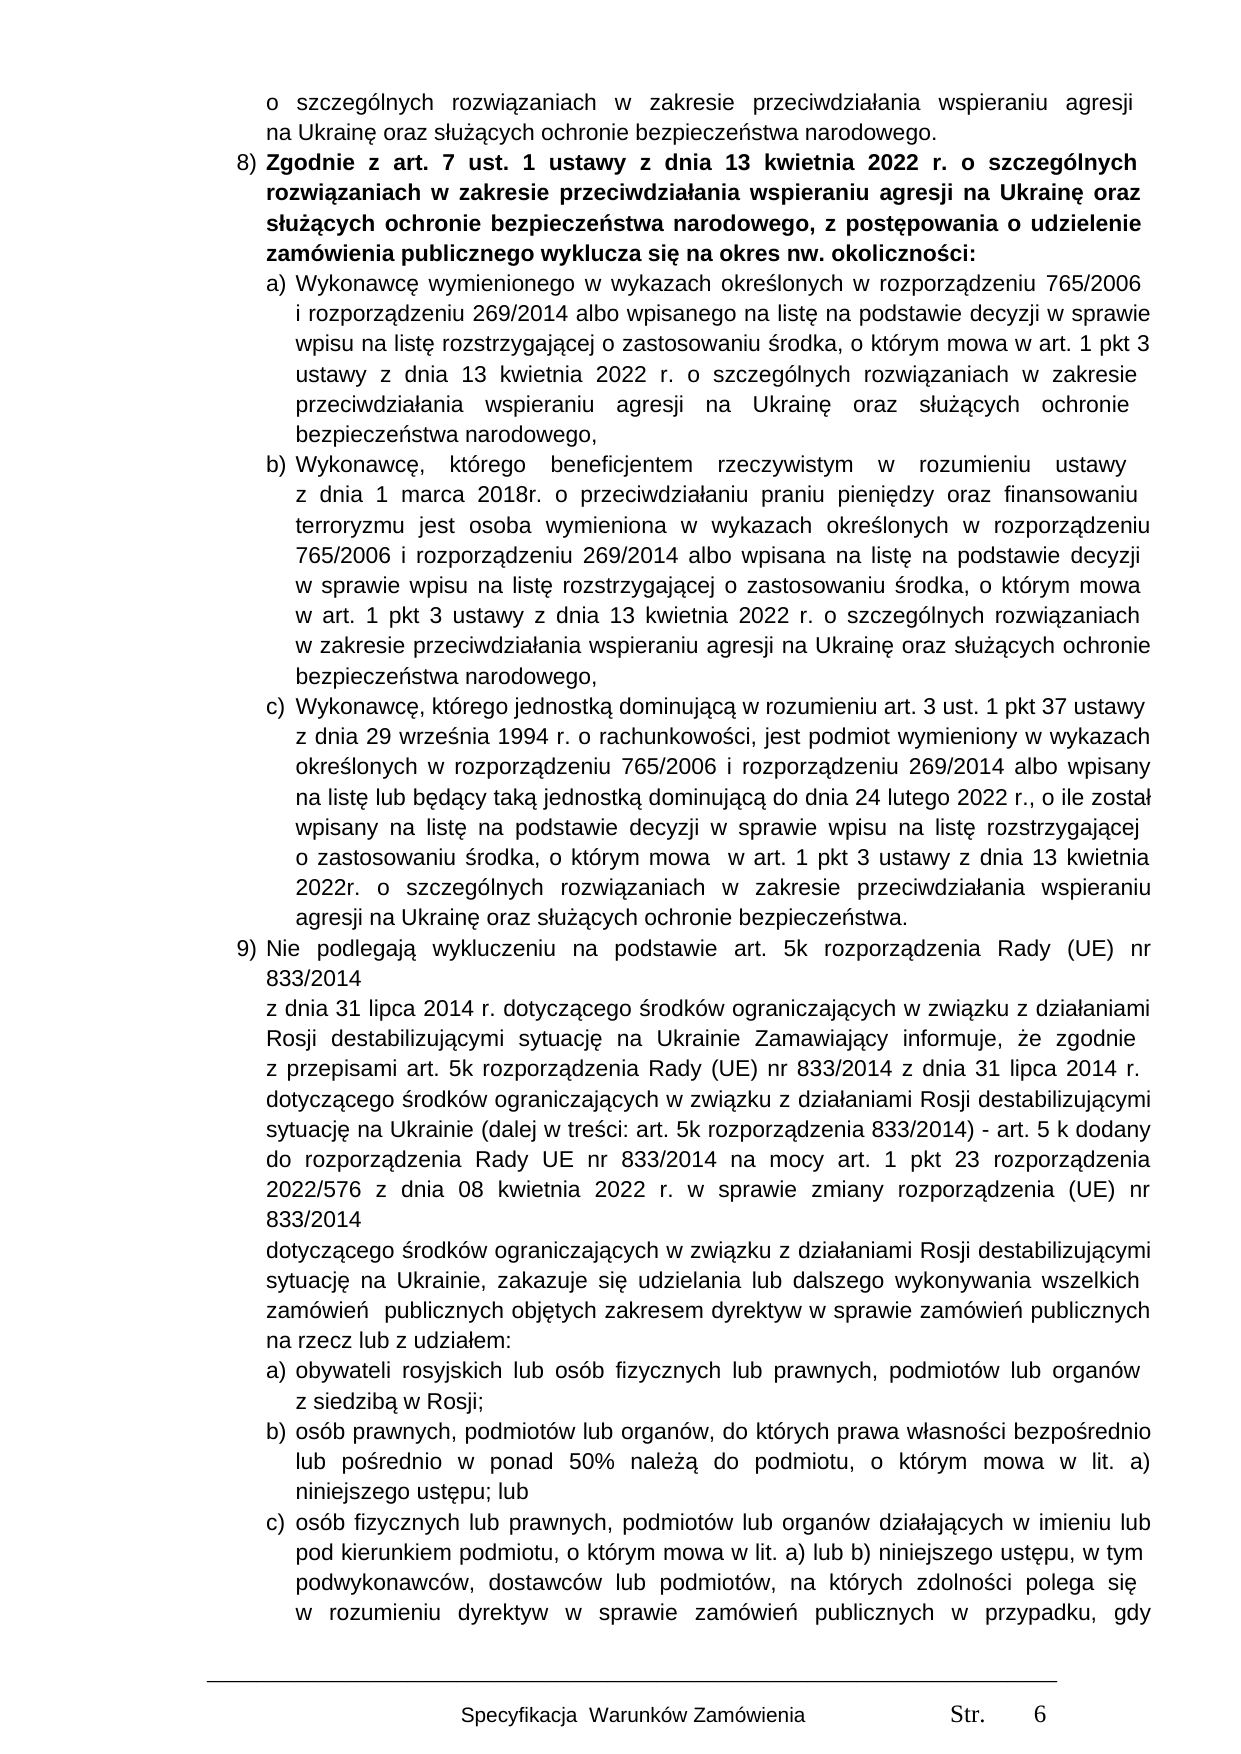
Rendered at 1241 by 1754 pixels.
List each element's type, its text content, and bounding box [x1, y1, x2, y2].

list Zgodnie z art. 7 ust. 1 ustawy z dnia 13 kwietnia 2022 r. o szczególnych rozwiązaniach w zakresie przeciwdziałania wspieraniu agresji na Ukrainę oraz służących ochronie bezpieczeństwa narodowego, z postępowania o udzielenie zamówienia publicznego wyklucza się na okres nw. okoliczności: [236, 149, 1152, 266]
text b) osób prawnych, podmiotów lub organów, do których prawa własności bezpośrednio lub pośrednio w ponad 50% należą do podmiotu, o którym mowa w lit. a) niniejszego ustępu; lub [266, 1418, 1152, 1504]
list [236, 89, 1152, 145]
list Wykonawcę wymienionego w wykazach określonych w rozporządzeniu 765/2006 i rozporządzeniu 269/2014 albo wpisanego na listę na podstawie decyzji w sprawie wpisu na listę rozstrzygającej o zastosowaniu środka, o którym mowa w art. 1 pkt 3 ustawy z dnia 13 kwietnia 2022 r. o szczególnych rozwiązaniach w zakresie przeciwdziałania wspieraniu agresji na Ukrainę oraz służących ochronie bezpieczeństwa narodowego, [266, 270, 1152, 447]
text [266, 1508, 1152, 1625]
list Nie podlegają wykluczeniu na podstawie art. 5k rozporządzenia Rady (UE) nr 833/2014 z dnia 31 lipca 2014 r. dotyczącego środków ograniczających w związku z działaniami Rosji destabilizującymi sytuację na Ukrainie Zamawiający informuje, że zgodnie z przepisami art. 5k rozporządzenia Rady (UE) nr 833/2014 z dnia 31 lipca 2014 r. dotyczącego środków ograniczających w związku z działaniami Rosji destabilizującymi sytuację na Ukrainie (dalej w treści: art. 5k rozporządzenia 833/2014) - art. 5 k dodany do rozporządzenia Rady UE nr 833/2014 na mocy art. 1 pkt 23 rozporządzenia 2022/576 z dnia 08 kwietnia 2022 r. w sprawie zmiany rozporządzenia (UE) nr 833/2014 dotyczącego środków ograniczających w związku z działaniami Rosji destabilizującymi sytuację na Ukrainie, zakazuje się udzielania lub dalszego wykonywania wszelkich zamówień publicznych objętych zakresem dyrektyw w sprawie zamówień publicznych na rzecz lub z udziałem: [236, 934, 1152, 1353]
list Wykonawcę, którego beneficjentem rzeczywistym w rozumieniu ustawy z dnia 1 marca 2018r. o przeciwdziałaniu praniu pieniędzy oraz finansowaniu terroryzmu jest osoba wymieniona w wykazach określonych w rozporządzeniu 765/2006 i rozporządzeniu 269/2014 albo wpisana na listę na podstawie decyzji w sprawie wpisu na listę rozstrzygającej o zastosowaniu środka, o którym mowa w art. 1 pkt 3 ustawy z dnia 13 kwietnia 2022 r. o szczególnych rozwiązaniach w zakresie przeciwdziałania wspieraniu agresji na Ukrainę oraz służących ochronie bezpieczeństwa narodowego, [266, 451, 1152, 689]
text a) obywateli rosyjskich lub osób fizycznych lub prawnych, podmiotów lub organów z siedzibą w Rosji; [266, 1357, 1152, 1414]
list Wykonawcę, którego jednostką dominującą w rozumieniu art. 3 ust. 1 pkt 37 ustawy z dnia 29 września 1994 r. o rachunkowości, jest podmiot wymieniony w wykazach określonych w rozporządzeniu 765/2006 i rozporządzeniu 269/2014 albo wpisany na listę lub będący taką jednostką dominującą do dnia 24 lutego 2022 r., o ile został wpisany na listę na podstawie decyzji w sprawie wpisu na listę rozstrzygającej o zastosowaniu środka, o którym mowa w art. 1 pkt 3 ustawy z dnia 13 kwietnia 2022r. o szczególnych rozwiązaniach w zakresie przeciwdziałania wspieraniu agresji na Ukrainę oraz służących ochronie bezpieczeństwa. [266, 693, 1152, 931]
